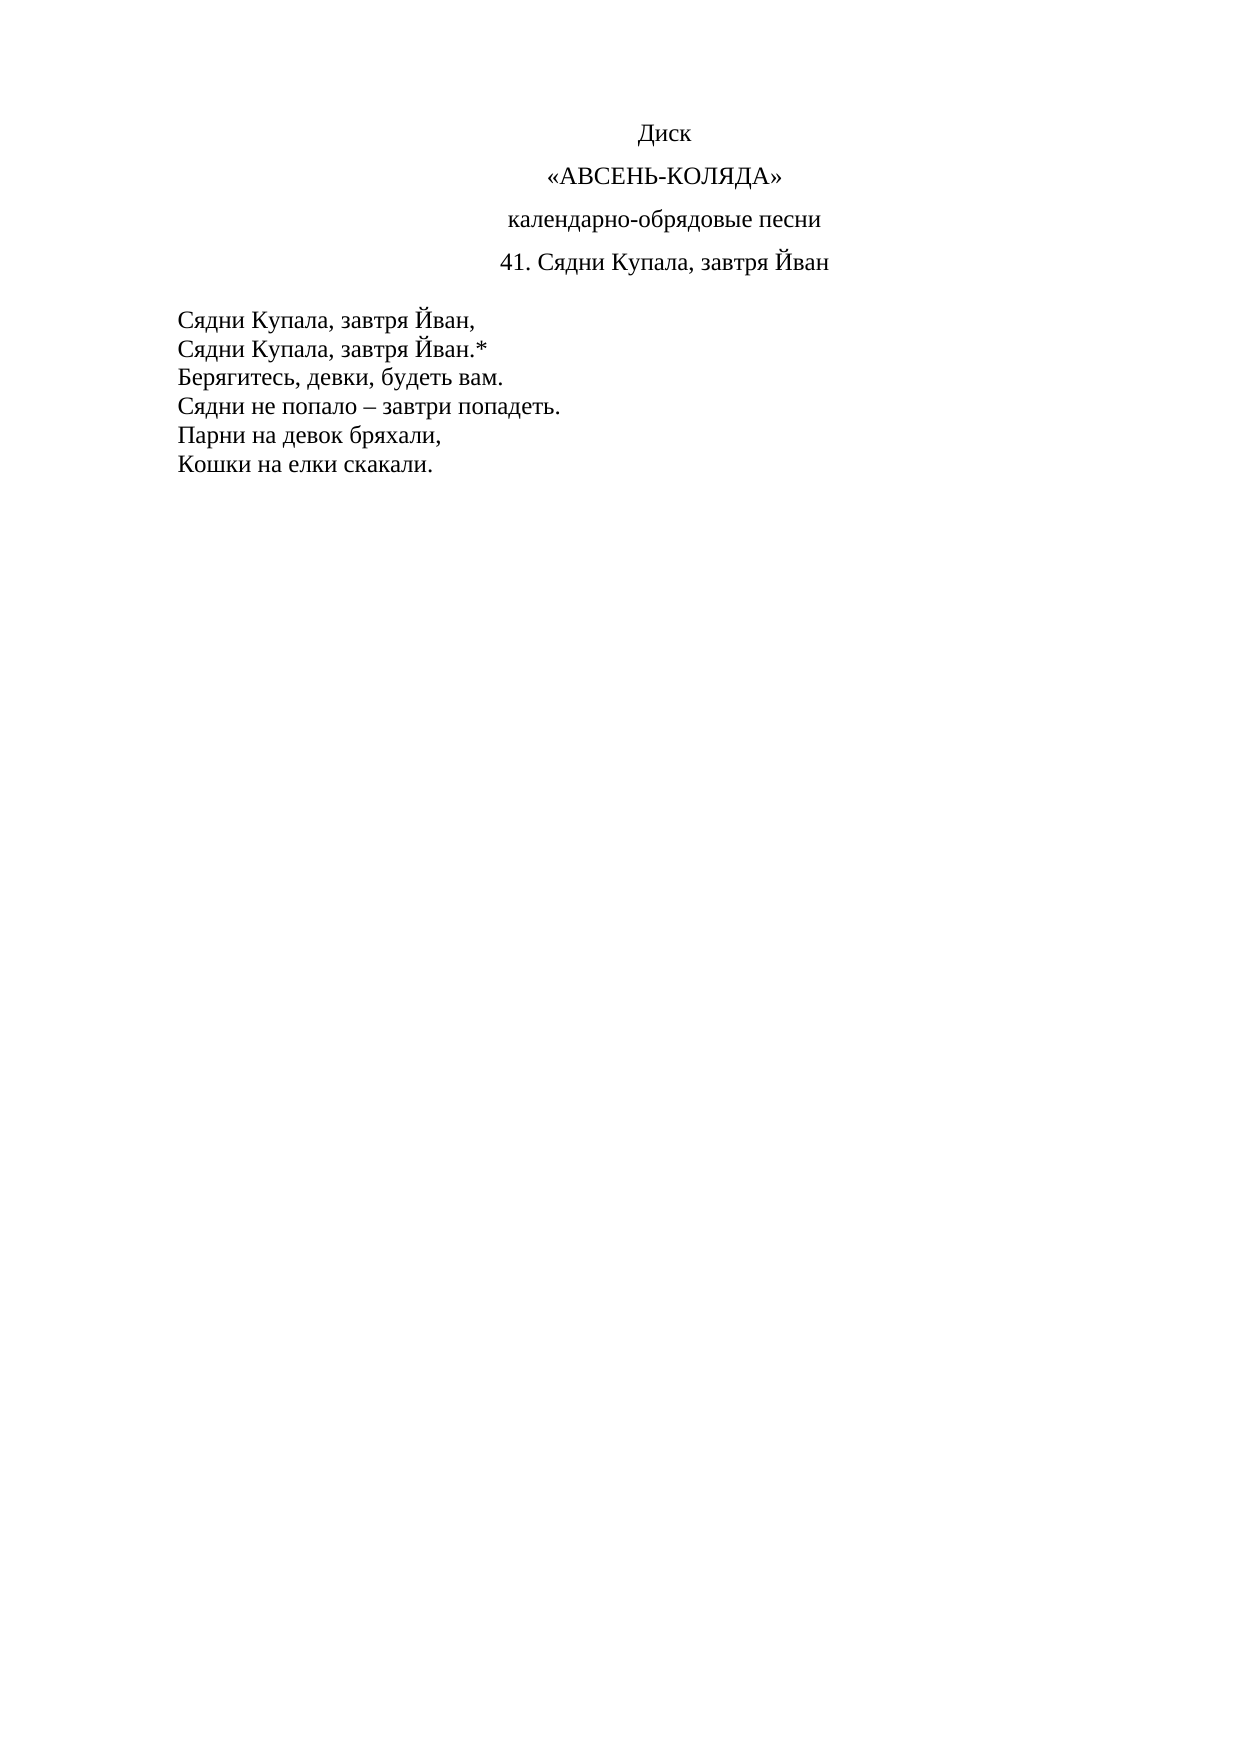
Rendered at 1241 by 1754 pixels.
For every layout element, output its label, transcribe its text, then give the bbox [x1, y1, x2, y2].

text Сядни Купала, завтря Йван, [177, 305, 1152, 334]
text «АВСЕНЬ-КОЛЯДА» [177, 161, 1152, 190]
text Диск [177, 118, 1152, 147]
text Кошки на елки скакали. [177, 449, 1152, 477]
text Сядни Купала, завтря Йван.* [177, 334, 1152, 362]
text Берягитесь, девки, будеть вам. [177, 362, 1152, 391]
text 41. Сядни Купала, завтря Йван [177, 247, 1152, 276]
text календарно-обрядовые песни [177, 204, 1152, 233]
text Парни на девок бряхали, [177, 420, 1152, 449]
text Сядни не попало – завтри попадеть. [177, 391, 1152, 420]
